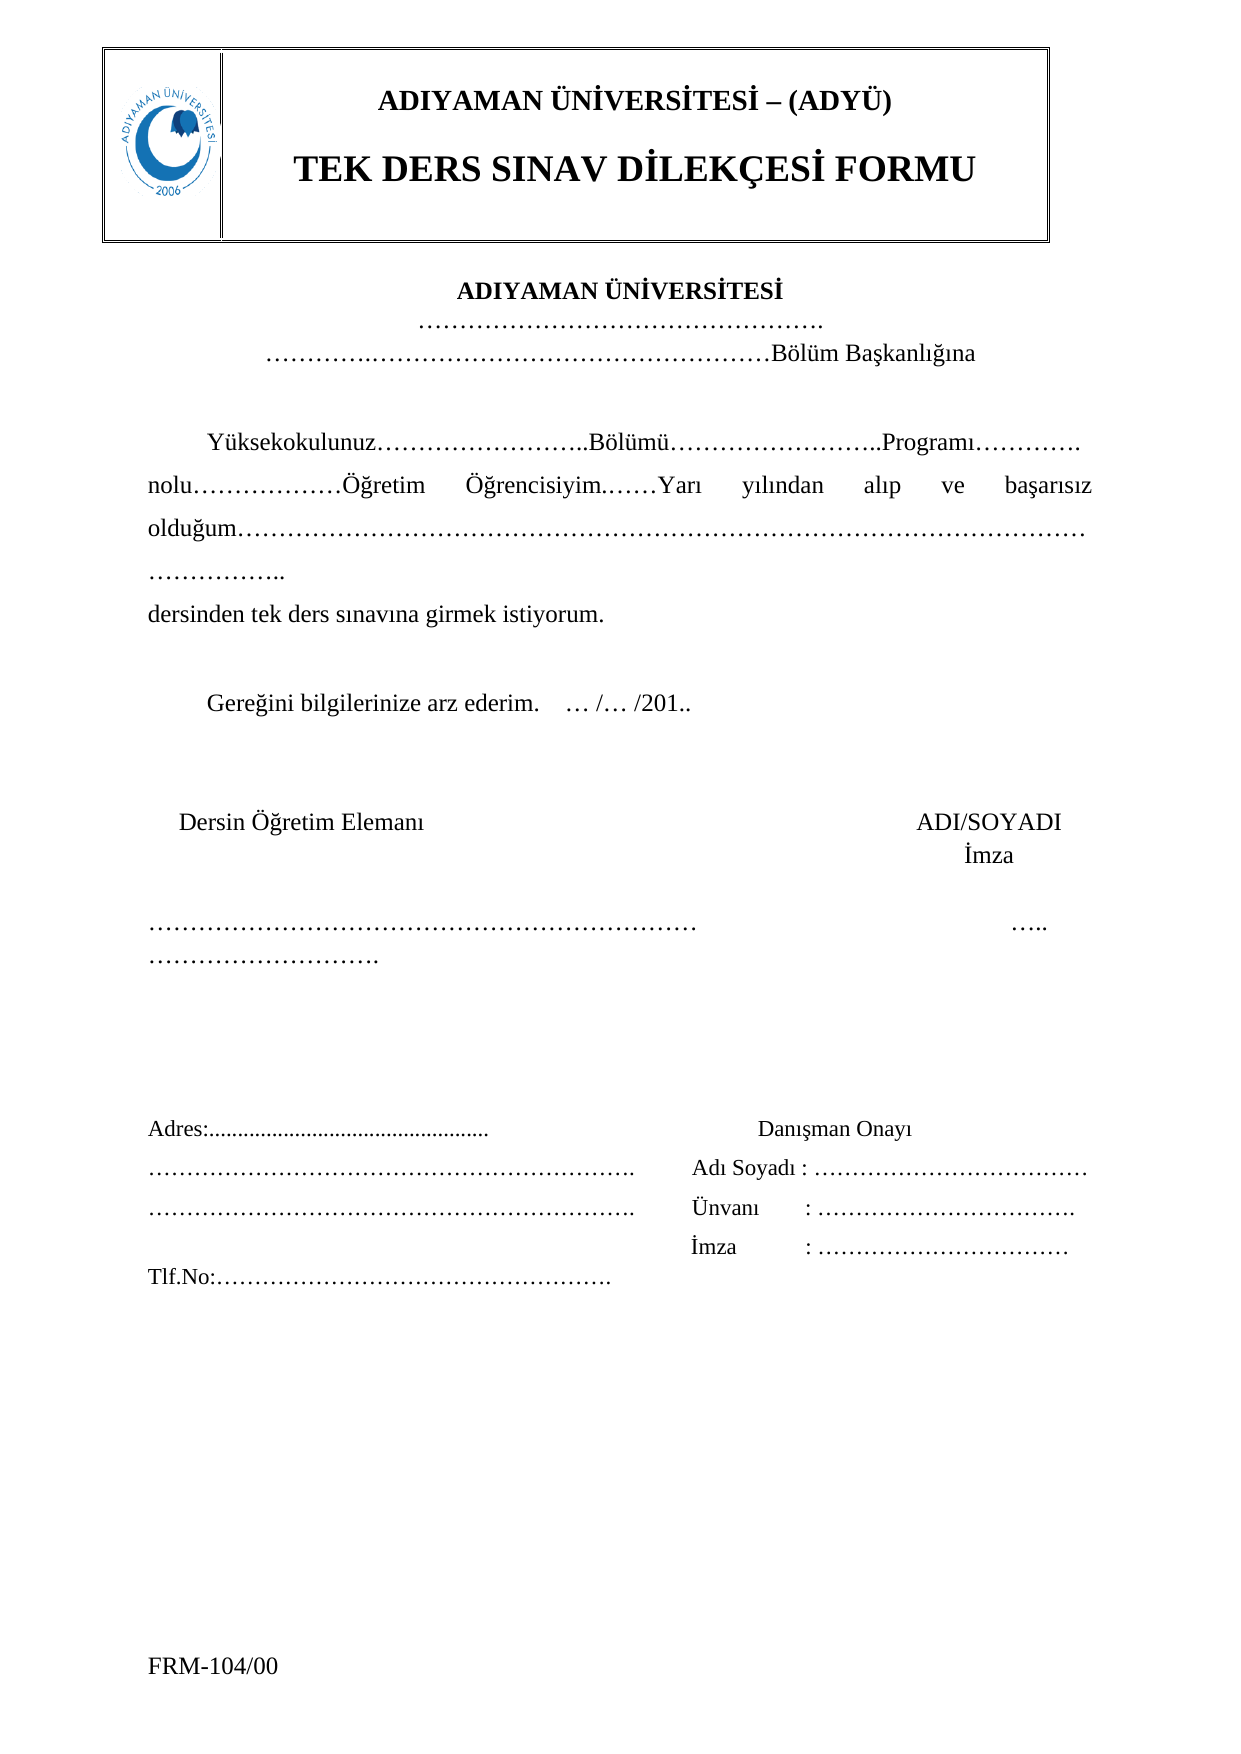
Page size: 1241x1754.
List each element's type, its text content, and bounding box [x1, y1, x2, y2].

text ADIYAMAN ÜNİVERSİTESİ [148, 276, 1093, 305]
text Gereğini bilgilerinize arz ederim. … /… /201.. [148, 688, 1093, 717]
text Tlf.No:……………………………………………. [148, 1263, 1093, 1289]
text ………….…………………………………………Bölüm Başkanlığına [148, 338, 1093, 367]
text ………………………………………………………… …..………………………. [148, 907, 1093, 970]
text …………………………………………. [148, 305, 1093, 334]
text ………………………………………………………. Ünvanı : ……………………………. [148, 1193, 1093, 1220]
text Adres:................................................. Danışman Onayı [148, 1114, 1093, 1141]
text İmza [811, 841, 1093, 869]
text ………………………………………………………. Adı Soyadı : ……………………………… [148, 1154, 1093, 1180]
text Yüksekokulunuz……………………..Bölümü……………………..Programı………….nolu………………Öğretim Öğrencisiyim.……Yarı yılından alıp ve başarısız olduğum……………………………………………………………………………………………………….. [148, 427, 1093, 585]
text dersinden tek ders sınavına girmek istiyorum. [148, 599, 1093, 628]
text İmza : …………………………… [148, 1233, 1093, 1259]
picture [110, 73, 222, 208]
text Dersin Öğretim Elemanı ADI/SOYADI [148, 807, 1093, 836]
